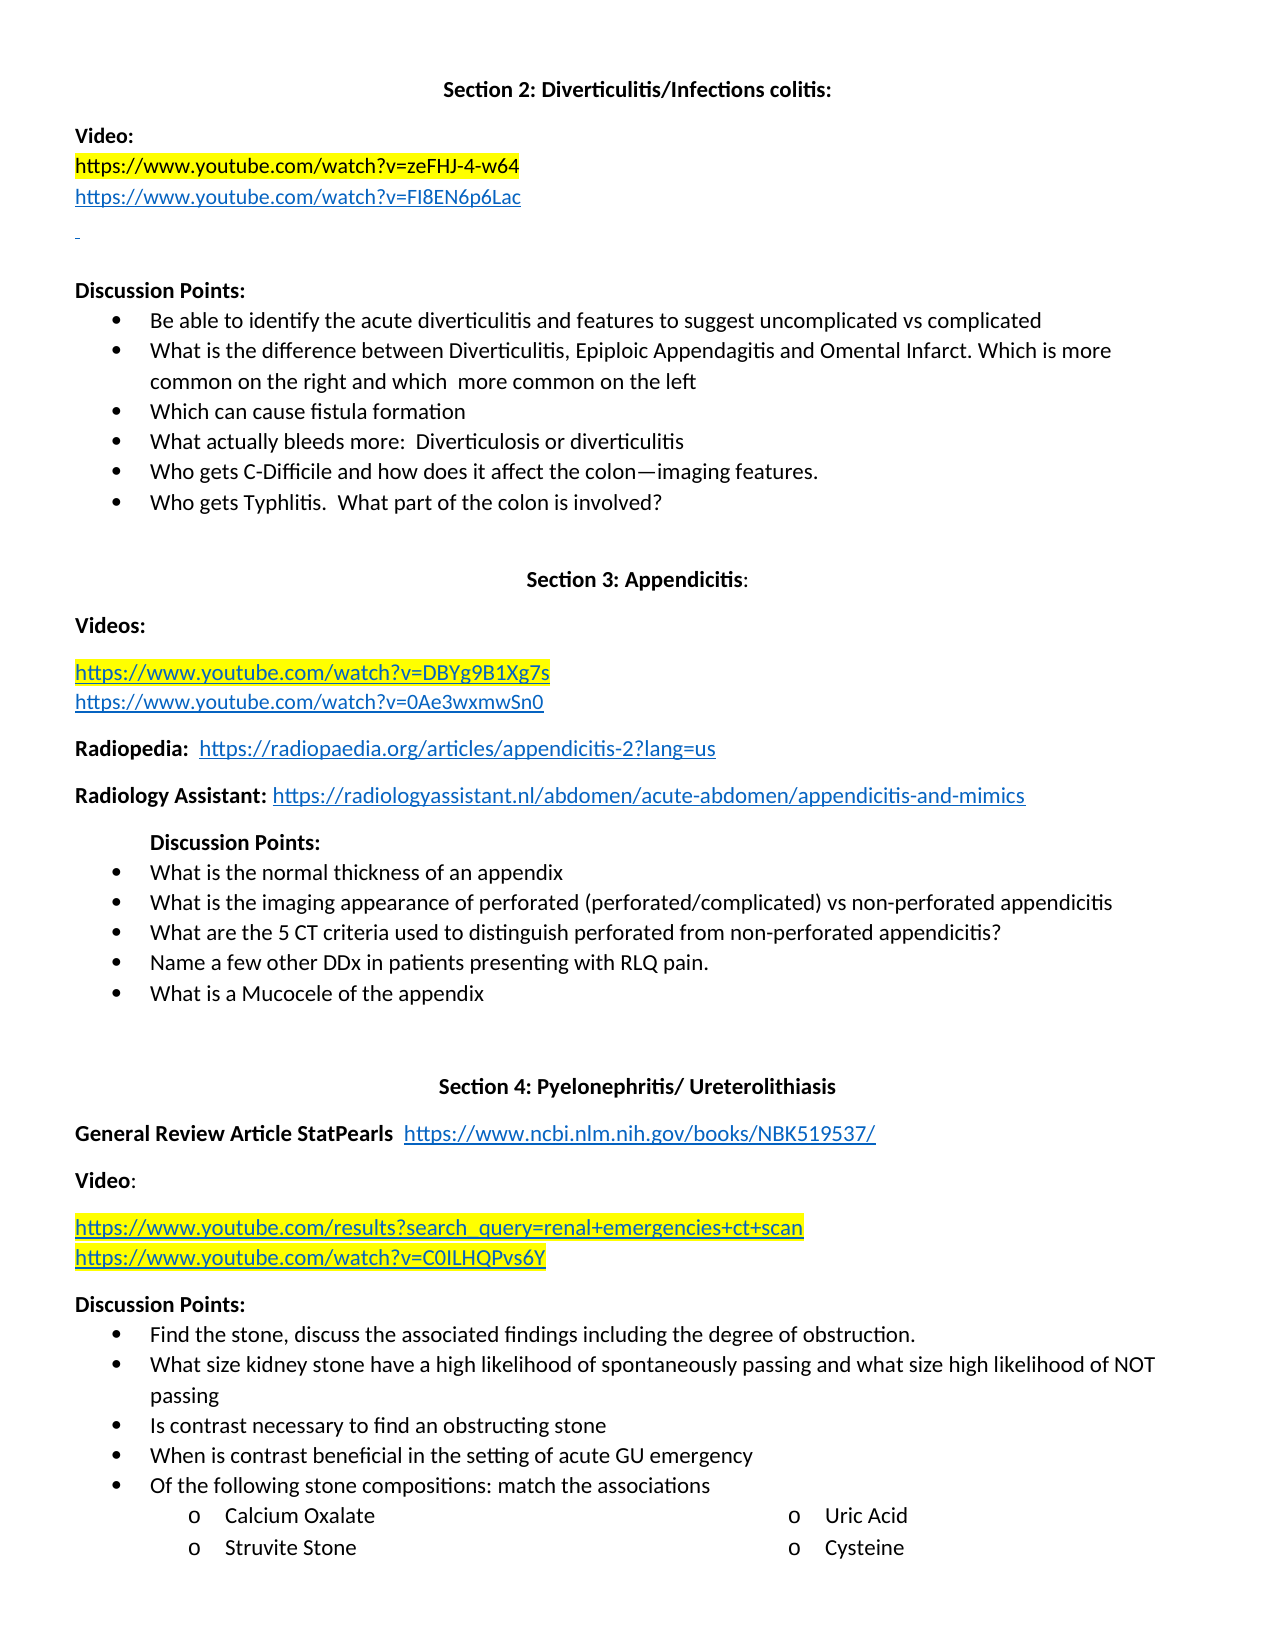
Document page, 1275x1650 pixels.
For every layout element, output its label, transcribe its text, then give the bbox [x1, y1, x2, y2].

list What is the difference between Diverticulitis, Epiploic Appendagitis and Omental Infarct. Which is more common on the right and which more common on the left [112, 337, 1200, 395]
list Who gets C-Difficile and how does it affect the colon—imaging features. [112, 457, 1200, 485]
list Uric Acid [787, 1502, 1200, 1531]
list What is a Mucocele of the appendix [112, 979, 1200, 1007]
text Videos: [75, 612, 1200, 639]
list Cysteine [787, 1533, 1200, 1562]
list What is the imaging appearance of perforated (perforated/complicated) vs non-perforated appendicitis [112, 888, 1200, 916]
list Of the following stone compositions: match the associations [112, 1471, 1200, 1499]
list What size kidney stone have a high likelihood of spontaneously passing and what size high likelihood of NOT passing [112, 1351, 1200, 1409]
text Discussion Points: [75, 276, 1200, 304]
list Calcium Oxalate [187, 1502, 600, 1531]
text Section 3: Appendicitis: [75, 565, 1200, 593]
text https://www.youtube.com/watch?v=DBYg9B1Xg7s https://www.youtube.com/watch?v=0Ae3wxmwSn0 [75, 658, 1200, 715]
list What actually bleeds more: Diverticulosis or diverticulitis [112, 427, 1200, 455]
list Name a few other DDx in patients presenting with RLQ pain. [112, 948, 1200, 977]
list Which can cause fistula formation [112, 397, 1200, 425]
list When is contrast beneficial in the setting of acute GU emergency [112, 1441, 1200, 1469]
list Is contrast necessary to find an obstructing stone [112, 1411, 1200, 1439]
list Who gets Typhlitis. What part of the colon is involved? [112, 488, 1200, 516]
list What are the 5 CT criteria used to distinguish perforated from non-perforated appendicitis? [112, 918, 1200, 946]
list What is the normal thickness of an appendix [112, 858, 1200, 886]
text Discussion Points: [75, 1290, 1200, 1318]
text https://www.youtube.com/watch?v=zeFHJ-4-w64 https://www.youtube.com/watch?v=FI8EN6p6Lac [75, 152, 1200, 210]
text Radiopedia: https://radiopaedia.org/articles/appendicitis-2?lang=us [75, 734, 1200, 762]
list Be able to identify the acute diverticulitis and features to suggest uncomplicated vs complicated [112, 306, 1200, 334]
text Video: [75, 122, 1200, 148]
text Radiology Assistant: https://radiologyassistant.nl/abdomen/acute-abdomen/appendicitis-and-mimics [75, 781, 1200, 809]
list Struvite Stone [187, 1533, 600, 1562]
text Video: [75, 1166, 1200, 1194]
text https://www.youtube.com/results?search_query=renal+emergencies+ct+scan https://www.youtube.com/watch?v=C0ILHQPvs6Y [75, 1213, 1200, 1271]
list Discussion Points: [150, 828, 1200, 856]
list Find the stone, discuss the associated findings including the degree of obstruction. [112, 1320, 1200, 1348]
text General Review Article StatPearls https://www.ncbi.nlm.nih.gov/books/NBK519537/ [75, 1119, 1200, 1147]
text Section 2: Diverticulitis/Infections colitis: [75, 75, 1200, 103]
text Section 4: Pyelonephritis/ Ureterolithiasis [75, 1072, 1200, 1101]
